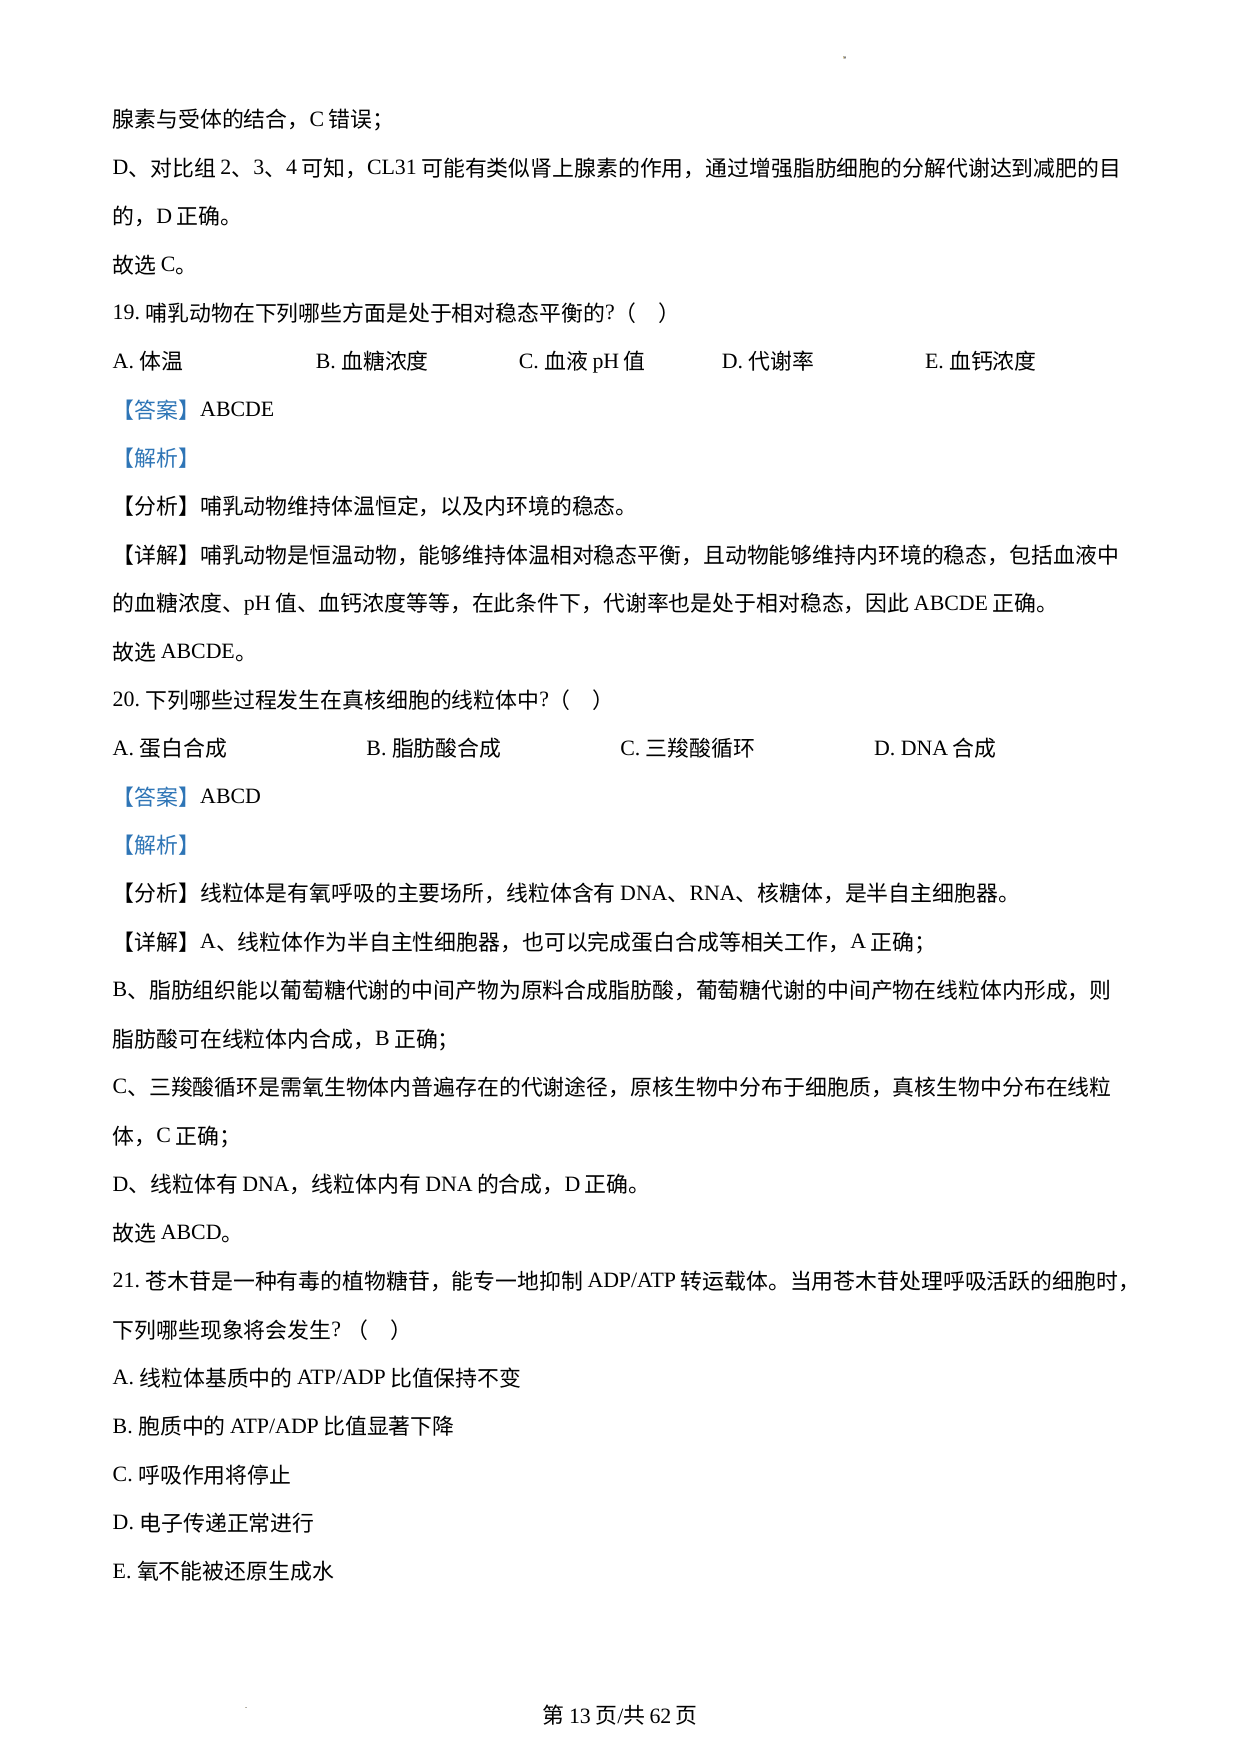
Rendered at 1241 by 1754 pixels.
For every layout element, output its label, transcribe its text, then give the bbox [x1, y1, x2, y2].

text 故选ABCDE。 [112, 634, 1128, 667]
text A. 蛋白合成 B. 脂肪酸合成 C. 三羧酸循环 D. DNA合成 [112, 731, 1128, 763]
text 故选ABCD。 [112, 1215, 1128, 1248]
text 21. 苍木苷是一种有毒的植物糖苷，能专一地抑制ADP/ATP转运载体。当用苍木苷处理呼吸活跃的细胞时，下列哪些现象将会发生? （ ） [112, 1263, 1128, 1345]
text 【解析】 [112, 828, 1128, 860]
text A. 线粒体基质中的ATP/ADP比值保持不变 [112, 1361, 1128, 1393]
text D、线粒体有DNA，线粒体内有DNA的合成，D正确。 [112, 1167, 1128, 1199]
text B、脂肪组织能以葡萄糖代谢的中间产物为原料合成脂肪酸，葡萄糖代谢的中间产物在线粒体内形成，则脂肪酸可在线粒体内合成，B正确； [112, 973, 1128, 1054]
text C. 呼吸作用将停止 [112, 1457, 1128, 1490]
text 【详解】A、线粒体作为半自主性细胞器，也可以完成蛋白合成等相关工作，A正确； [112, 924, 1128, 957]
text 【分析】线粒体是有氧呼吸的主要场所，线粒体含有DNA、RNA、核糖体，是半自主细胞器。 [112, 876, 1128, 908]
text 20. 下列哪些过程发生在真核细胞的线粒体中?（ ） [112, 683, 1128, 715]
text 【解析】 [112, 441, 1128, 473]
text D. 电子传递正常进行 [112, 1506, 1128, 1538]
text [112, 102, 1128, 134]
text E. 氧不能被还原生成水 [112, 1554, 1128, 1586]
text C、三羧酸循环是需氧生物体内普遍存在的代谢途径，原核生物中分布于细胞质，真核生物中分布在线粒体，C正确； [112, 1070, 1128, 1151]
text A. 体温 B. 血糖浓度 C. 血液pH值 D. 代谢率 E. 血钙浓度 [112, 344, 1128, 376]
text 【详解】哺乳动物是恒温动物，能够维持体温相对稳态平衡，且动物能够维持内环境的稳态，包括血液中的血糖浓度、pH值、血钙浓度等等，在此条件下，代谢率也是处于相对稳态，因此ABCDE正确。 [112, 537, 1128, 618]
text 【分析】哺乳动物维持体温恒定，以及内环境的稳态。 [112, 489, 1128, 521]
text 【答案】ABCD [112, 779, 1128, 812]
text 19. 哺乳动物在下列哪些方面是处于相对稳态平衡的?（ ） [112, 296, 1128, 328]
text 故选C。 [112, 247, 1128, 280]
text D、对比组2、3、4可知，CL31可能有类似肾上腺素的作用，通过增强脂肪细胞的分解代谢达到减肥的目的，D正确。 [112, 150, 1128, 231]
text 【答案】ABCDE [112, 392, 1128, 425]
text B. 胞质中的ATP/ADP比值显著下降 [112, 1409, 1128, 1441]
